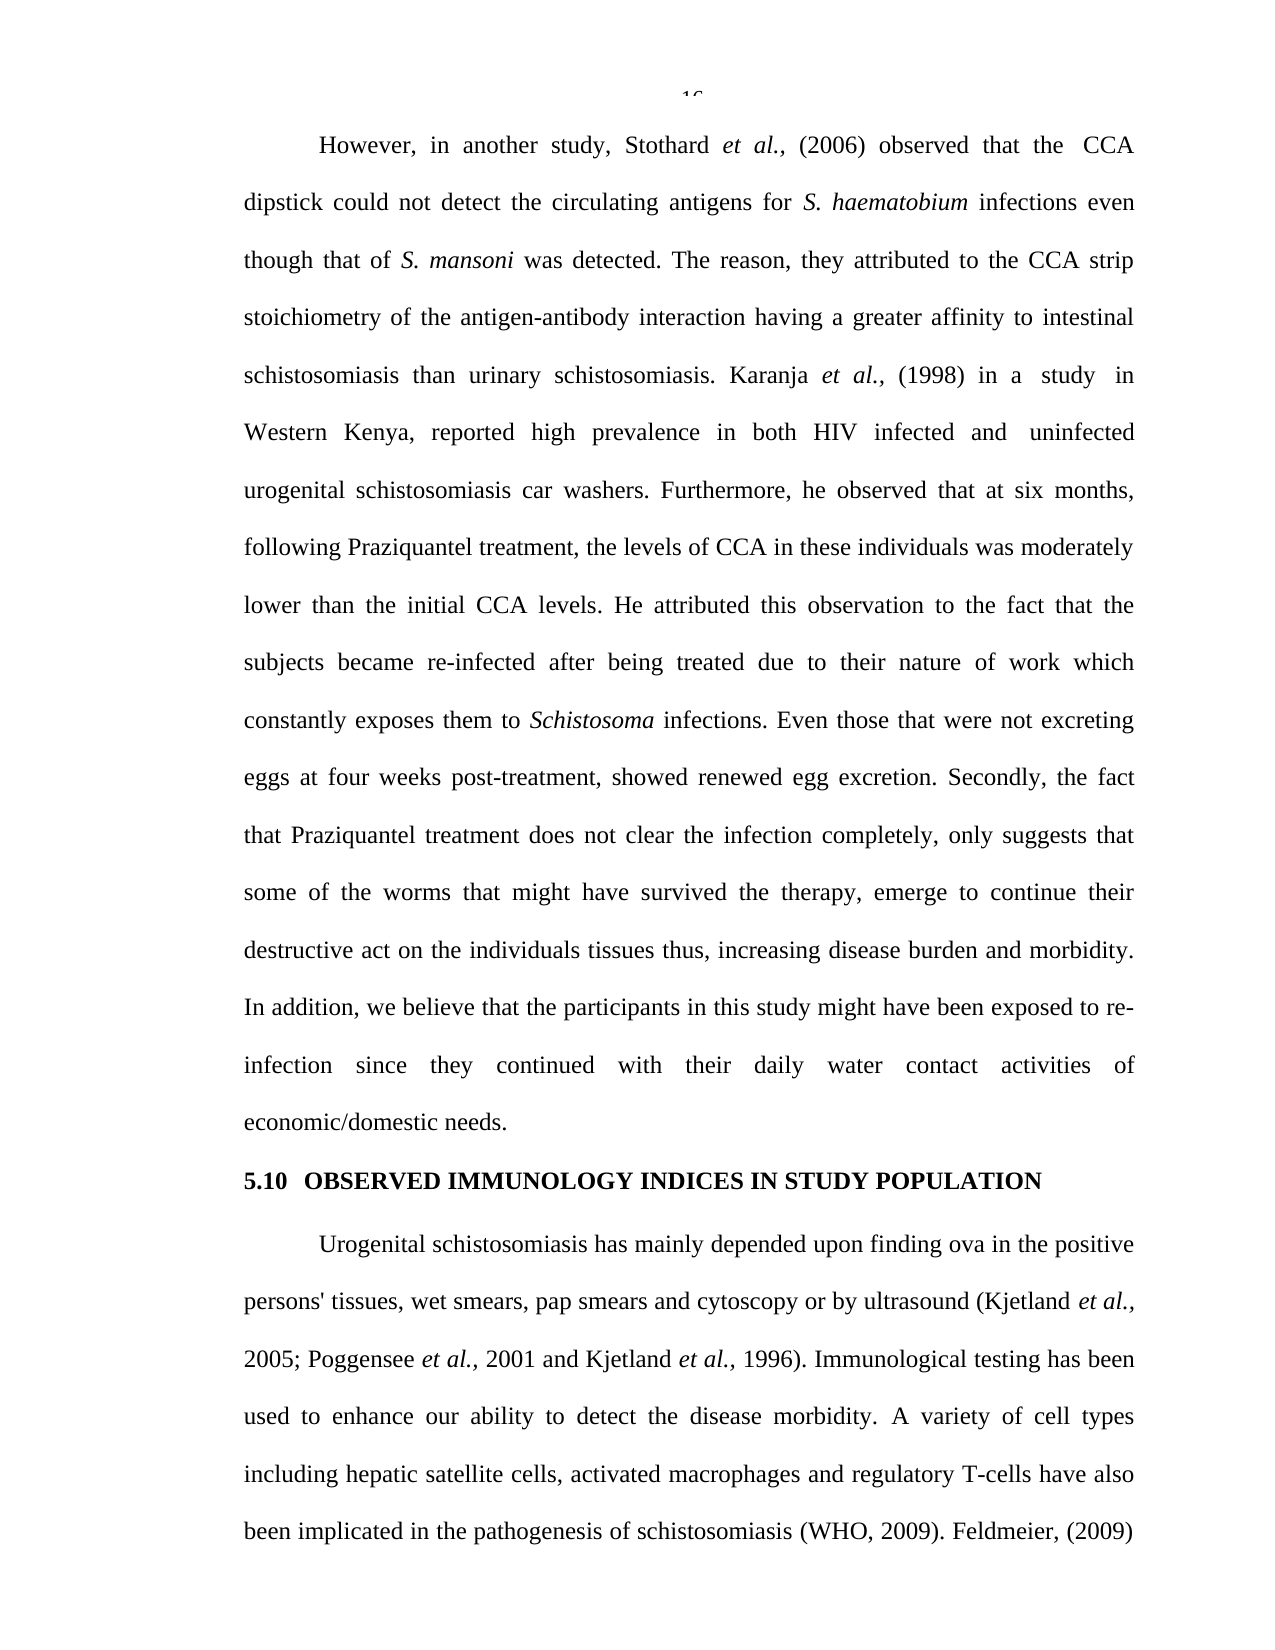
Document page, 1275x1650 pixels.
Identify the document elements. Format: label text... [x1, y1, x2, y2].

subtitle OBSERVED IMMUNOLOGY INDICES IN STUDY POPULATION [244, 1166, 1221, 1195]
text However, in another study, Stothard et al., (2006) observed that the CCA dipstick could not detect the circulating antigens for S. haematobium infections even though that of S. mansoni was detected. The reason, they attributed to the CCA strip stoichiometry of the antigen-antibody interaction having a greater affinity to intestinal schistosomiasis than urinary schistosomiasis. Karanja et al., (1998) in a study in Western Kenya, reported high prevalence in both HIV infected and uninfected urogenital schistosomiasis car washers. Furthermore, he observed that at six months, following Praziquantel treatment, the levels of CCA in these individuals was moderately lower than the initial CCA levels. He attributed this observation to the fact that the subjects became re-infected after being treated due to their nature of work which constantly exposes them to Schistosoma infections. Even those that were not excreting eggs at four weeks post-treatment, showed renewed egg excretion. Secondly, the fact that Praziquantel treatment does not clear the infection completely, only suggests that some of the worms that might have survived the therapy, emerge to continue their destructive act on the individuals tissues thus, increasing disease burden and morbidity. In addition, we believe that the participants in this study might have been exposed to re- infection since they continued with their daily water contact activities of economic/domestic needs. [244, 130, 1135, 1136]
text Urogenital schistosomiasis has mainly depended upon finding ova in the positive persons' tissues, wet smears, pap smears and cytoscopy or by ultrasound (Kjetland et al., 2005; Poggensee et al., 2001 and Kjetland et al., 1996). Immunological testing has been used to enhance our ability to detect the disease morbidity. A variety of cell types including hepatic satellite cells, activated macrophages and regulatory T-cells have also been implicated in the pathogenesis of schistosomiasis (WHO, 2009). Feldmeier, (2009) [244, 1229, 1135, 1545]
